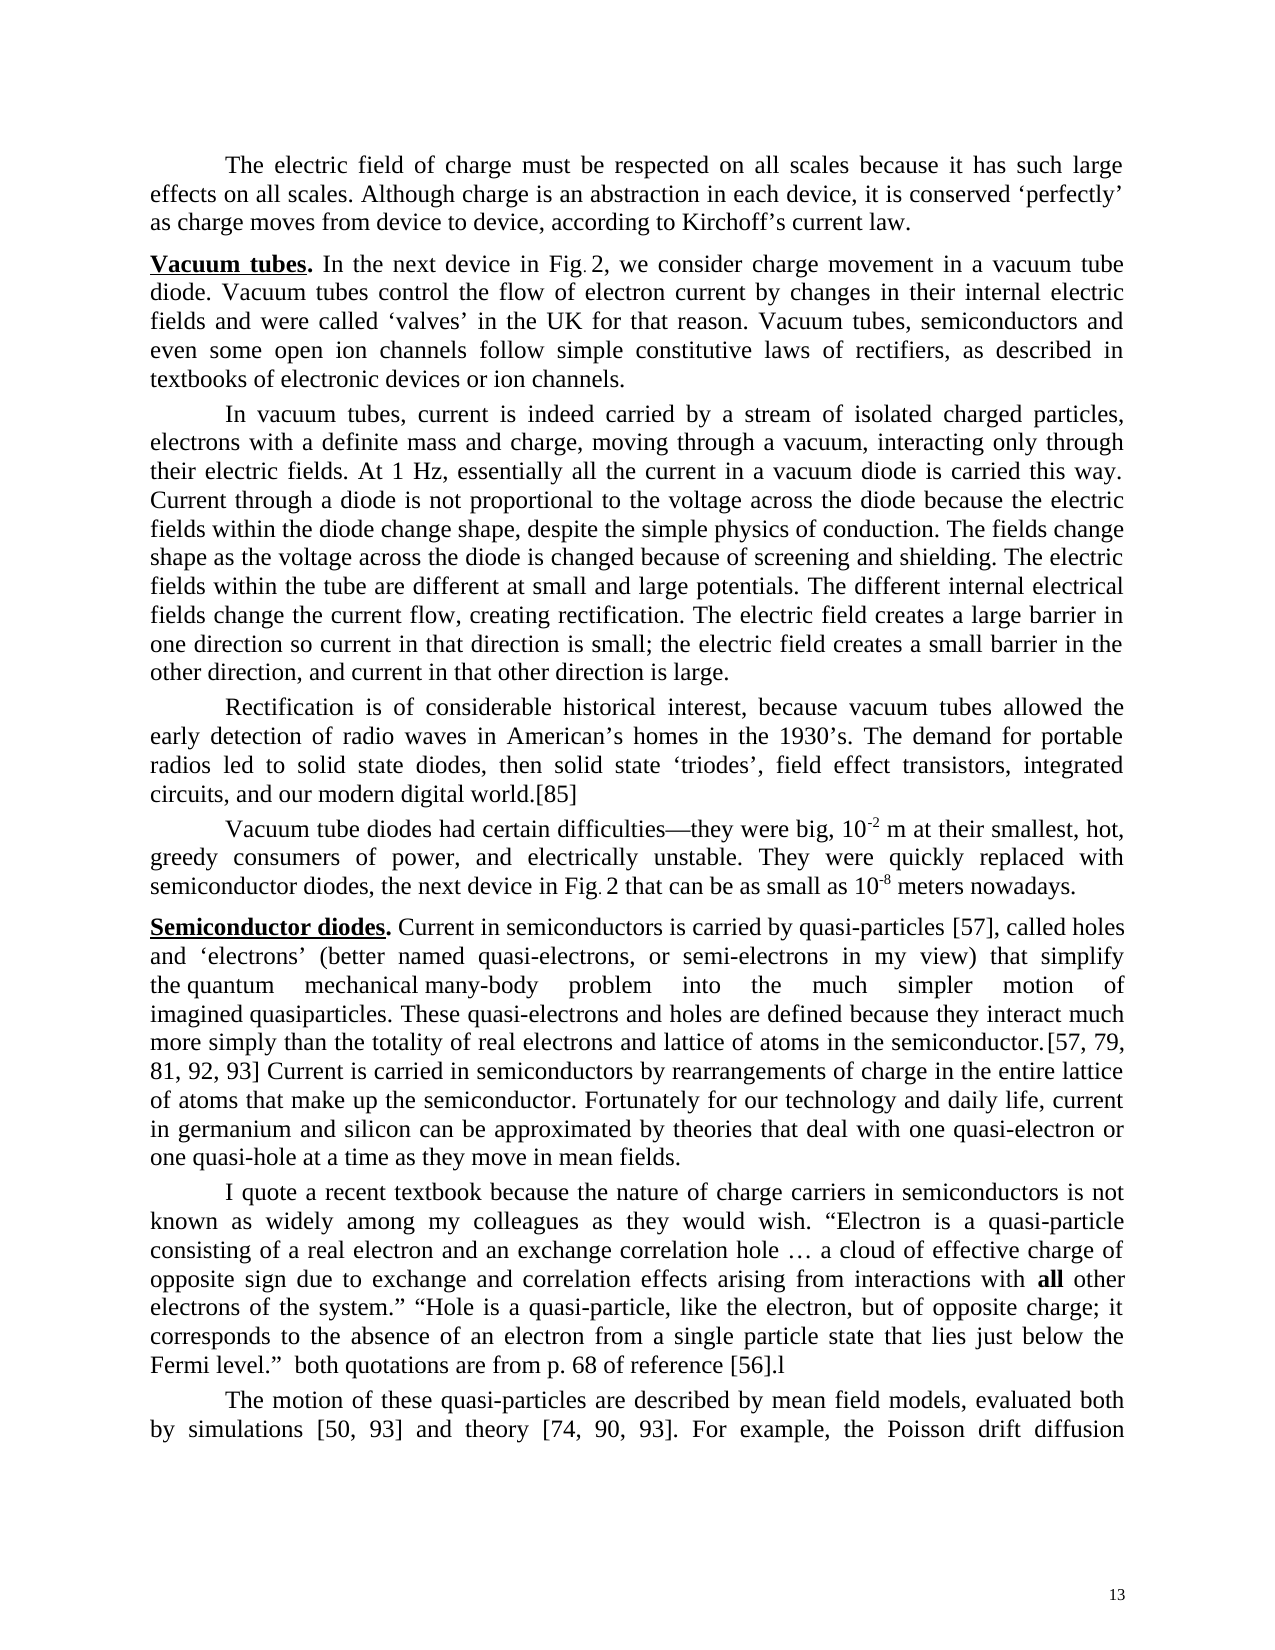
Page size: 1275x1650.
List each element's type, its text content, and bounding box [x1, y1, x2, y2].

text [150, 1385, 1125, 1442]
text Semiconductor diodes. Current in semiconductors is carried by quasi-particles [57], called holes and ‘electrons’ (better named quasi-electrons, or semi-electrons in my view) that simplify the quantum mechanical many-body problem into the much simpler motion of imagined quasiparticles. These quasi-electrons and holes are defined because they interact much more simply than the totality of real electrons and lattice of atoms in the semiconductor.[57, 79, 81, 92, 93] Current is carried in semiconductors by rearrangements of charge in the entire lattice of atoms that make up the semiconductor. Fortunately for our technology and daily life, current in germanium and silicon can be approximated by theories that deal with one quasi-electron or one quasi-hole at a time as they move in mean fields. [150, 912, 1125, 1171]
text Vacuum tubes. In the next device in Fig. 2, we consider charge movement in a vacuum tube diode. Vacuum tubes control the flow of electron current by changes in their internal electric fields and were called ‘valves’ in the UK for that reason. Vacuum tubes, semiconductors and even some open ion channels follow simple constitutive laws of rectifiers, as described in textbooks of electronic devices or ion channels. [150, 249, 1125, 392]
text In vacuum tubes, current is indeed carried by a stream of isolated charged particles, electrons with a definite mass and charge, moving through a vacuum, interacting only through their electric fields. At 1 Hz, essentially all the current in a vacuum diode is carried this way. Current through a diode is not proportional to the voltage across the diode because the electric fields within the diode change shape, despite the simple physics of conduction. The fields change shape as the voltage across the diode is changed because of screening and shielding. The electric fields within the tube are different at small and large potentials. The different internal electrical fields change the current flow, creating rectification. The electric field creates a large barrier in one direction so current in that direction is small; the electric field creates a small barrier in the other direction, and current in that other direction is large. [150, 399, 1125, 686]
text I quote a recent textbook because the nature of charge carriers in semiconductors is not known as widely among my colleagues as they would wish. “Electron is a quasi-particle consisting of a real electron and an exchange correlation hole … a cloud of effective charge of opposite sign due to exchange and correlation effects arising from interactions with all other electrons of the system.” “Hole is a quasi-particle, like the electron, but of opposite charge; it corresponds to the absence of an electron from a single particle state that lies just below the Fermi level.” both quotations are from p. 68 of reference [56].l [150, 1177, 1125, 1379]
text Vacuum tube diodes had certain difficulties—they were big, 10-2 m at their smallest, hot, greedy consumers of power, and electrically unstable. They were quickly replaced with semiconductor diodes, the next device in Fig. 2 that can be as small as 10-8 meters nowadays. [150, 814, 1125, 900]
text The electric field of charge must be respected on all scales because it has such large effects on all scales. Although charge is an abstraction in each device, it is conserved ‘perfectly’ as charge moves from device to device, according to Kirchoff’s current law. [150, 150, 1125, 236]
text Rectification is of considerable historical interest, because vacuum tubes allowed the early detection of radio waves in American’s homes in the 1930’s. The demand for portable radios led to solid state diodes, then solid state ‘triodes’, field effect transistors, integrated circuits, and our modern digital world.[85] [150, 692, 1125, 807]
